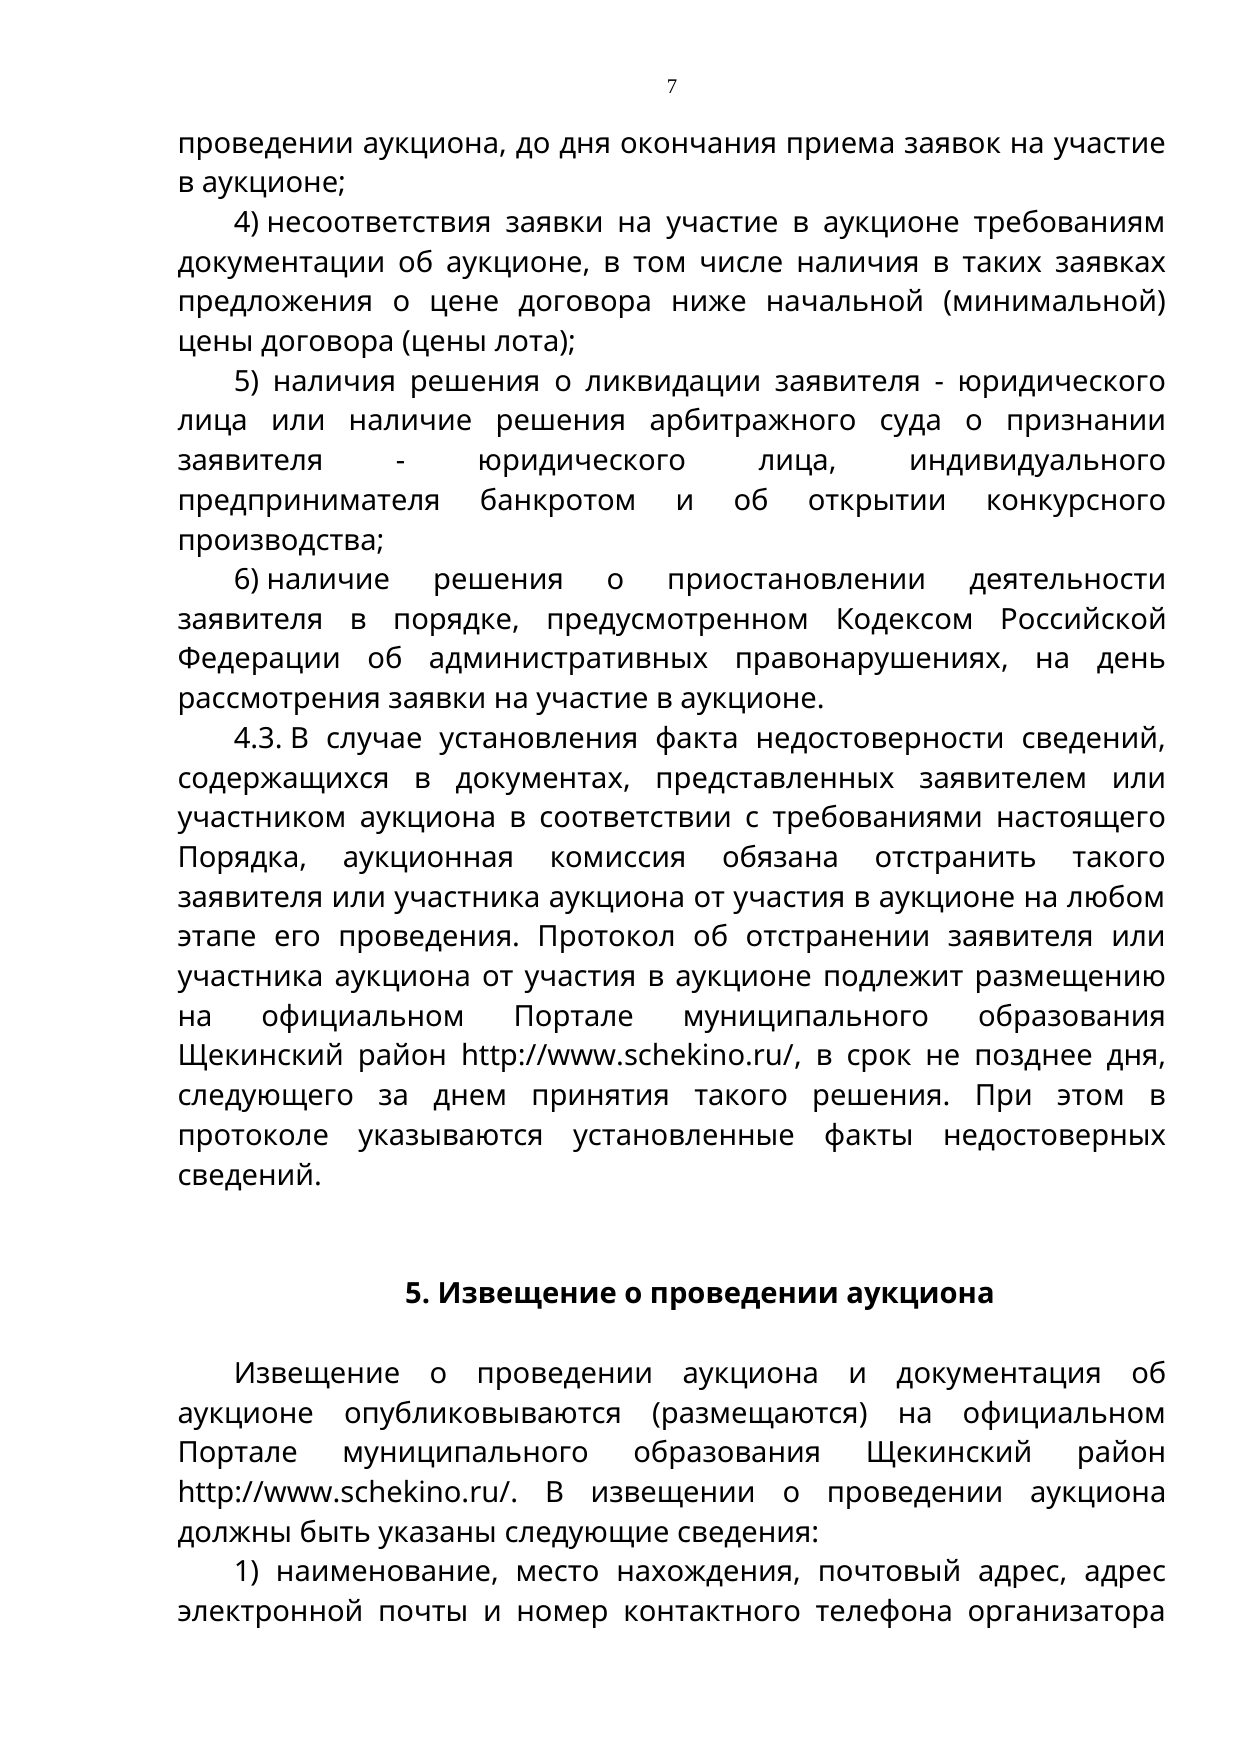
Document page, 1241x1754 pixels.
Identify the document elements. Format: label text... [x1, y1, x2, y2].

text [177, 122, 1167, 201]
text 5. Извещение о проведении аукциона [177, 1273, 1167, 1312]
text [177, 1551, 1167, 1630]
text 6) наличие решения о приостановлении деятельности заявителя в порядке, предусмотренном Кодексом Российской Федерации об административных правонарушениях, на день рассмотрения заявки на участие в аукционе. [177, 558, 1167, 717]
text Извещение о проведении аукциона и документация об аукционе опубликовываются (размещаются) на официальном Портале муниципального образования Щекинский район http://www.schekino.ru/. В извещении о проведении аукциона должны быть указаны следующие сведения: [177, 1352, 1167, 1551]
text 4.3. В случае установления факта недостоверности сведений, содержащихся в документах, представленных заявителем или участником аукциона в соответствии с требованиями настоящего Порядка, аукционная комиссия обязана отстранить такого заявителя или участника аукциона от участия в аукционе на любом этапе его проведения. Протокол об отстранении заявителя или участника аукциона от участия в аукционе подлежит размещению на официальном Портале муниципального образования Щекинский район http://www.schekino.ru/, в срок не позднее дня, следующего за днем принятия такого решения. При этом в протоколе указываются установленные факты недостоверных сведений. [177, 717, 1167, 1193]
text 4) несоответствия заявки на участие в аукционе требованиям документации об аукционе, в том числе наличия в таких заявках предложения о цене договора ниже начальной (минимальной) цены договора (цены лота); [177, 201, 1167, 360]
text 5) наличия решения о ликвидации заявителя - юридического лица или наличие решения арбитражного суда о признании заявителя - юридического лица, индивидуального предпринимателя банкротом и об открытии конкурсного производства; [177, 360, 1167, 558]
